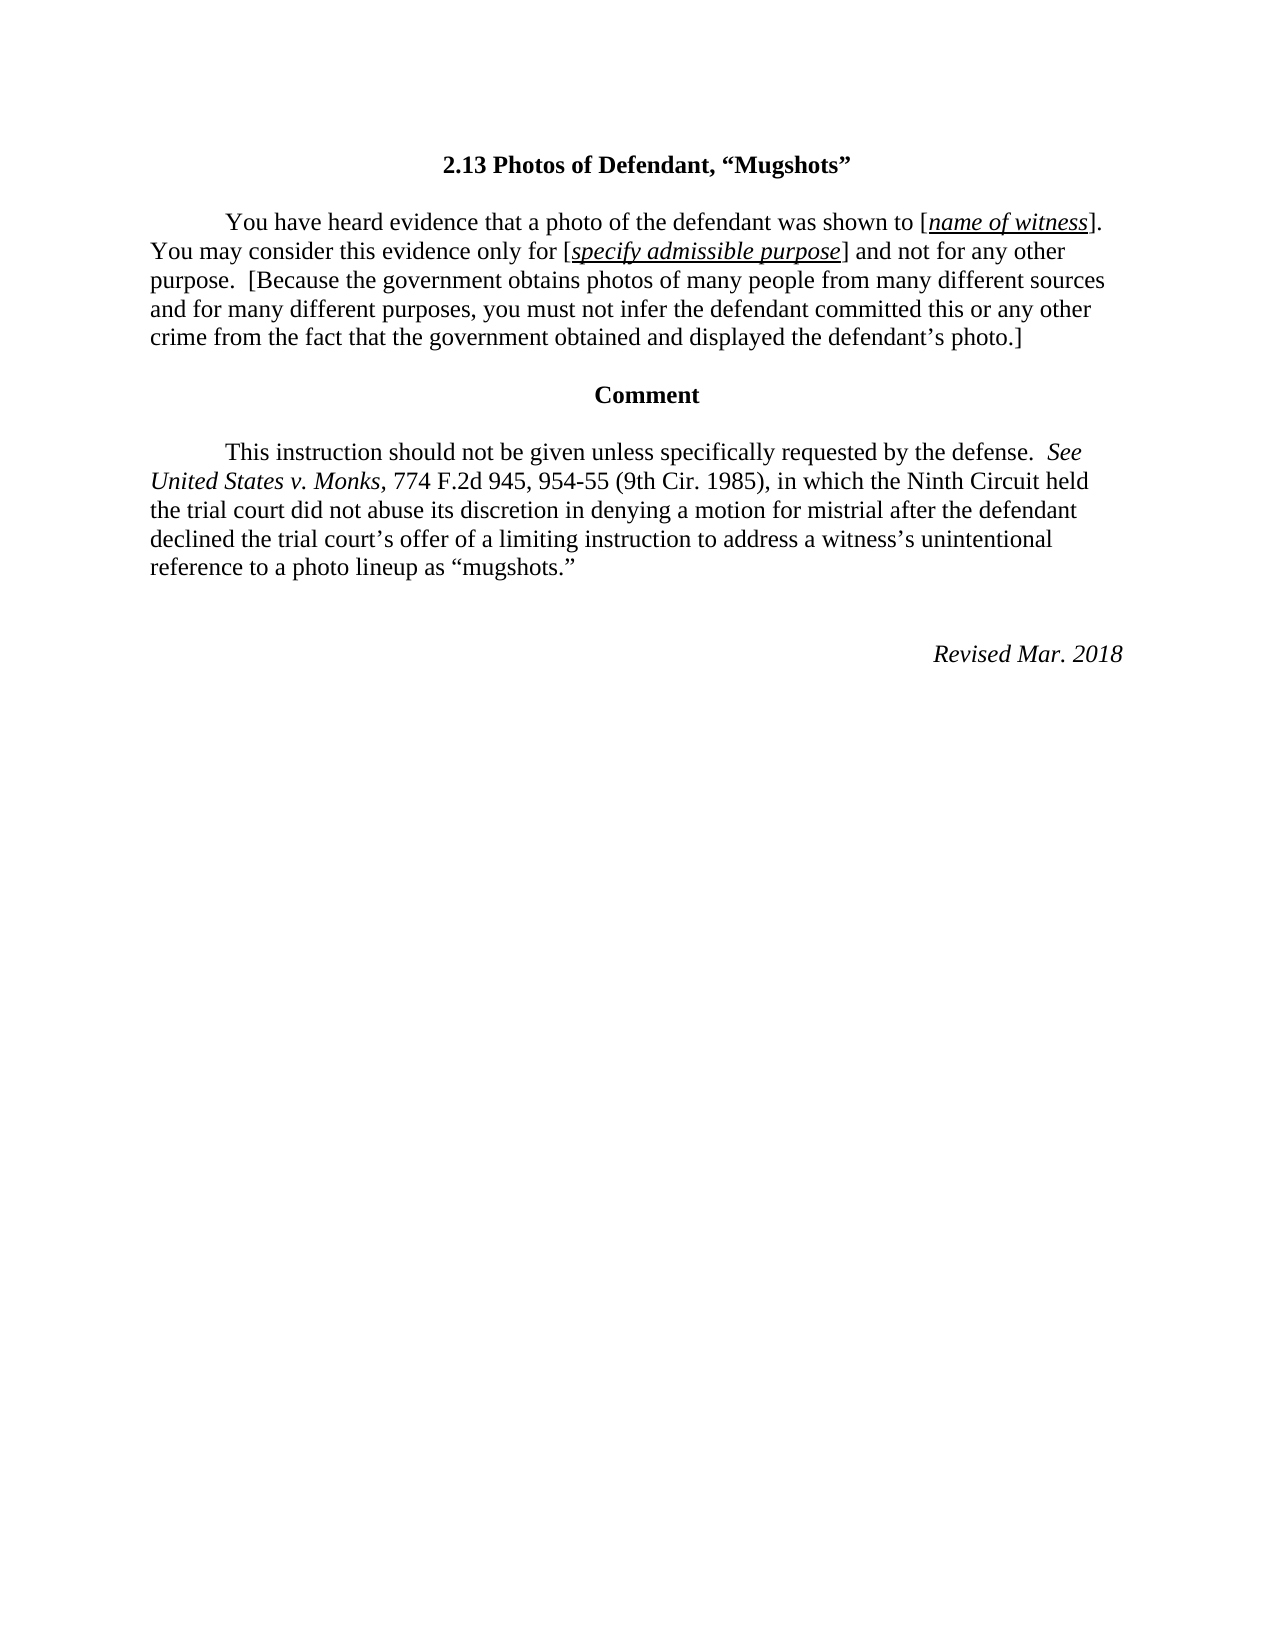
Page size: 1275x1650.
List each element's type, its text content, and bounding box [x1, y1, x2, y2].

text You have heard evidence that a photo of the defendant was shown to [name of witness]. You may consider this evidence only for [specify admissible purpose] and not for any other purpose. [Because the government obtains photos of many people from many different sources and for many different purposes, you must not infer the defendant committed this or any other crime from the fact that the government obtained and displayed the defendant’s photo.] [150, 207, 1125, 351]
text 2.13 Photos of Defendant, “Mugshots” [169, 150, 1125, 179]
text Revised Mar. 2018 [150, 639, 1125, 667]
text Comment [150, 380, 1144, 409]
text This instruction should not be given unless specifically requested by the defense. See United States v. Monks, 774 F.2d 945, 954-55 (9th Cir. 1985), in which the Ninth Circuit held the trial court did not abuse its discretion in denying a motion for mistrial after the defendant declined the trial court’s offer of a limiting instruction to address a witness’s unintentional reference to a photo lineup as “mugshots.” [150, 437, 1125, 581]
